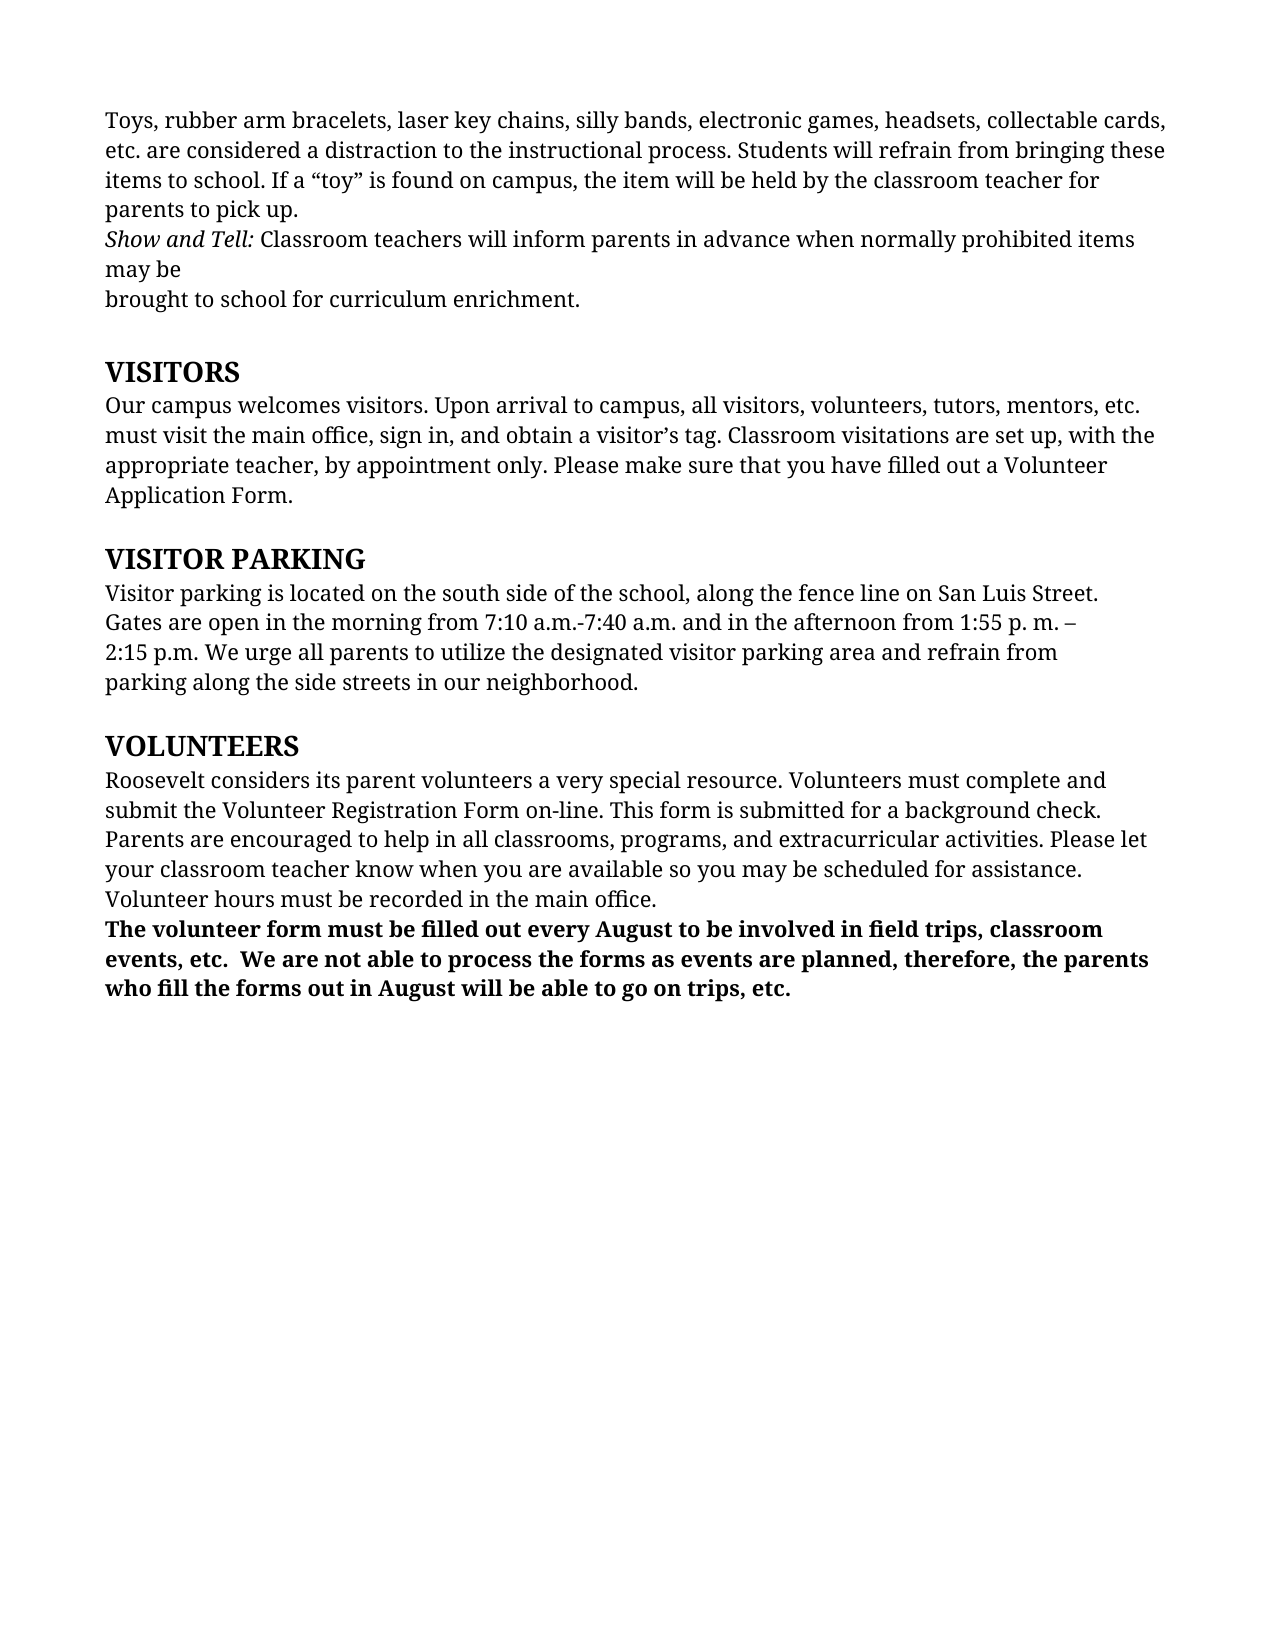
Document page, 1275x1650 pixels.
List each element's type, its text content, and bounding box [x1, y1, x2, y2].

text VOLUNTEERS [105, 726, 1170, 765]
text Show and Tell: Classroom teachers will inform parents in advance when normally prohibited items may be [105, 224, 1170, 284]
text Our campus welcomes visitors. Upon arrival to campus, all visitors, volunteers, tutors, mentors, etc. must visit the main office, sign in, and obtain a visitor’s tag. Classroom visitations are set up, with the appropriate teacher, by appointment only. Please make sure that you have filled out a Volunteer Application Form. [105, 390, 1170, 509]
text brought to school for curriculum enrichment. [105, 284, 1170, 313]
text 2:15 p.m. We urge all parents to utilize the designated visitor parking area and refrain from [105, 637, 1170, 667]
text The volunteer form must be filled out every August to be involved in field trips, classroom events, etc. We are not able to process the forms as events are planned, therefore, the parents who fill the forms out in August will be able to go on trips, etc. [105, 914, 1170, 1003]
text VISITOR PARKING [105, 539, 1170, 577]
text VISITORS [105, 352, 1170, 390]
text Roosevelt considers its parent volunteers a very special resource. Volunteers must complete and submit the Volunteer Registration Form on-line. This form is submitted for a background check. Parents are encouraged to help in all classrooms, programs, and extracurricular activities. Please let your classroom teacher know when you are available so you may be scheduled for assistance. Volunteer hours must be recorded in the main office. [105, 765, 1170, 914]
text Visitor parking is located on the south side of the school, along the fence line on San Luis Street. [105, 577, 1170, 607]
text Gates are open in the morning from 7:10 a.m.-7:40 a.m. and in the afternoon from 1:55 p. m. – [105, 607, 1170, 637]
text Toys, rubber arm bracelets, laser key chains, silly bands, electronic games, headsets, collectable cards, etc. are considered a distraction to the instructional process. Students will refrain from bringing these items to school. If a “toy” is found on campus, the item will be held by the classroom teacher for parents to pick up. [105, 105, 1170, 224]
text parking along the side streets in our neighborhood. [105, 667, 1170, 697]
